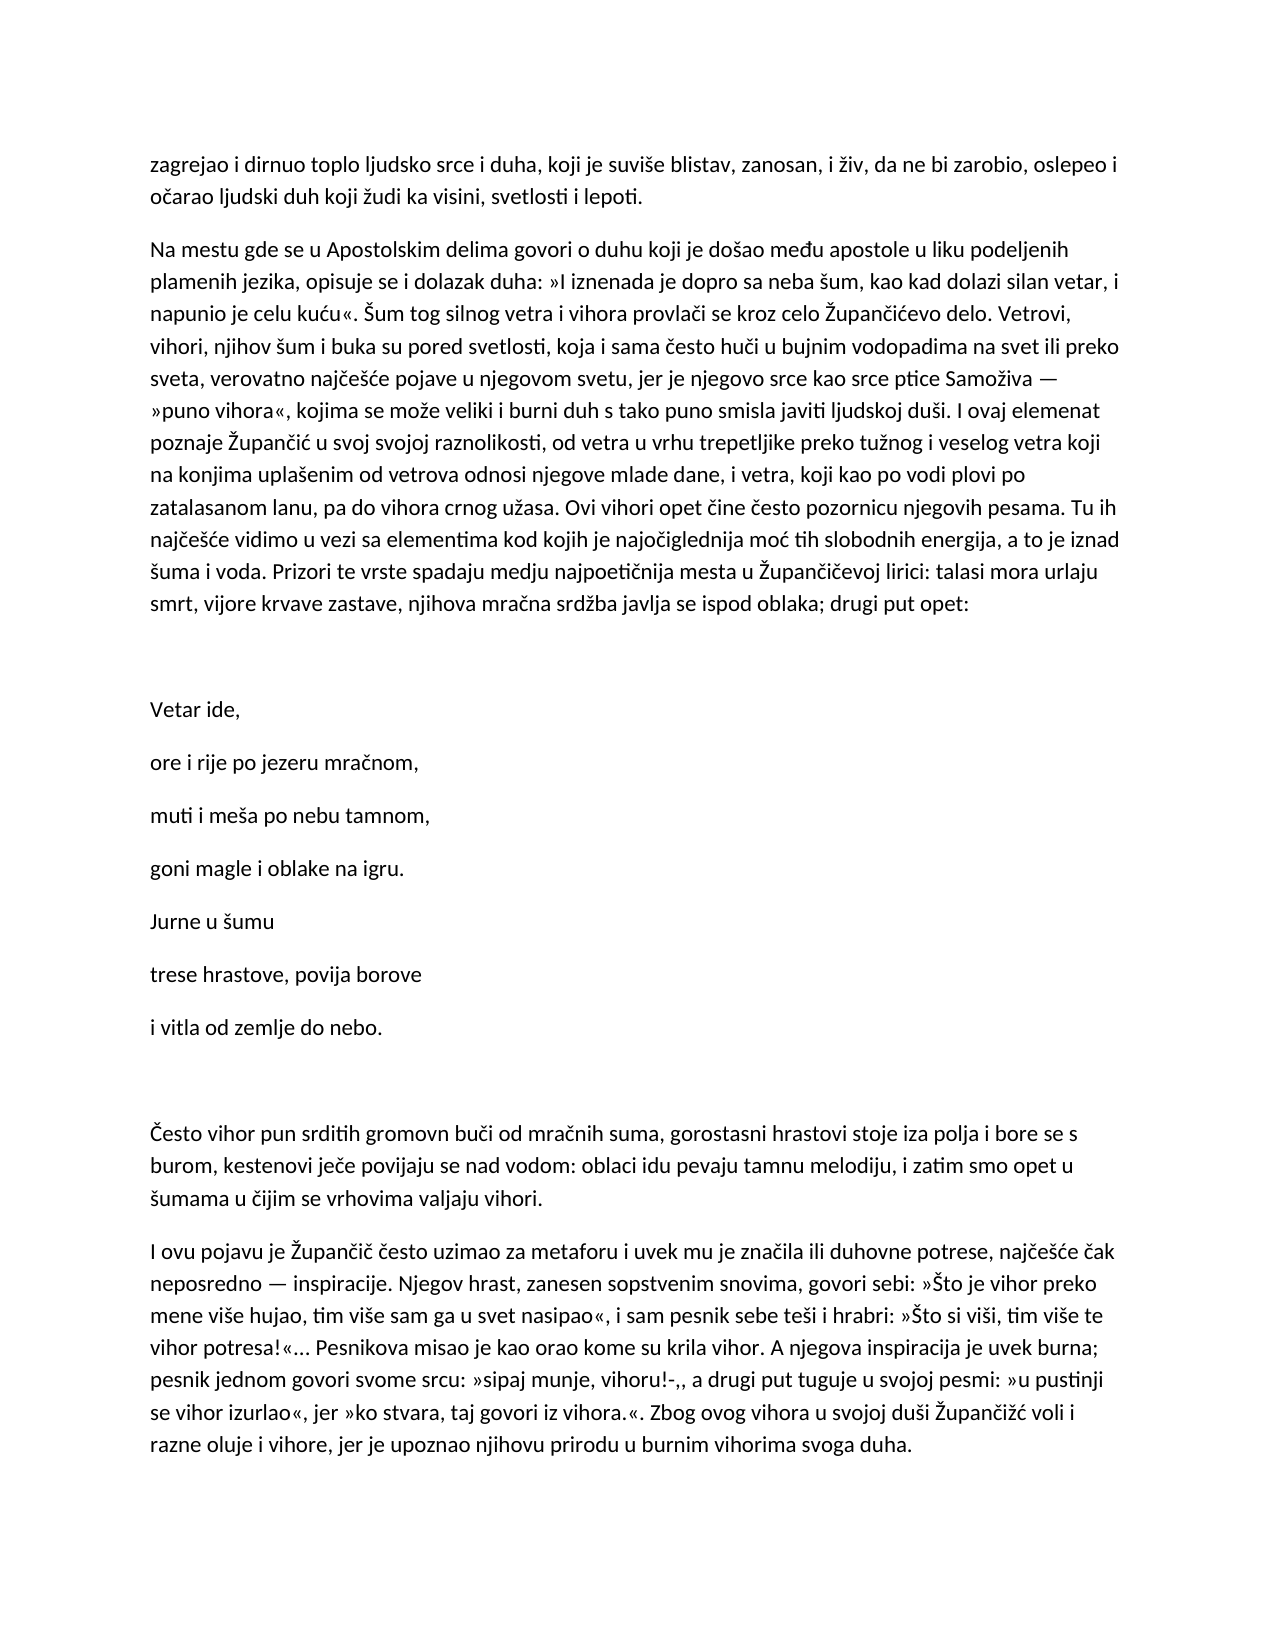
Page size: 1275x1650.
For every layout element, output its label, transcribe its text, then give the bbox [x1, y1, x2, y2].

text Vetar ide, [150, 695, 1125, 723]
text goni magle i oblake na igru. [150, 854, 1125, 882]
text Jurne u šumu [150, 907, 1125, 935]
text Često vihor pun srditih gromovn buči od mračnih suma, gorostasni hrastovi stoje iza polja i bore se s burom, kestenovi ječe povijaju se nad vodom: oblaci idu pevaju tamnu melodiju, i zatim smo opet u šumama u čijim se vrhovima valjaju vihori. [150, 1119, 1125, 1212]
text Na mestu gde se u Apostolskim delima govori o duhu koji je došao među apostole u liku podeljenih plamenih jezika, opisuje se i dolazak duha: »I iznenada je dopro sa neba šum, kao kad dolazi silan vetar, i napunio je celu kuću«. Šum tog silnog vetra i vihora provlači se kroz celo Župančićevo delo. Vetrovi, vihori, njihov šum i buka su pored svetlosti, koja i sama često huči u bujnim vodopadima na svet ili preko sveta, verovatno najčešće pojave u njegovom svetu, jer je njegovo srce kao srce ptice Samoživa — »puno vihora«, kojima se može veliki i burni duh s tako puno smisla javiti ljudskoj duši. I ovaj elemenat poznaje Župančić u svoj svojoj raznolikosti, od vetra u vrhu trepetljike preko tužnog i veselog vetra koji na konjima uplašenim od vetrova odnosi njegove mlade dane, i vetra, koji kao po vodi plovi po zatalasanom lanu, pa do vihora crnog užasa. Ovi vihori opet čine često pozornicu njegovih pesama. Tu ih najčešće vidimo u vezi sa elementima kod kojih je najočiglednija moć tih slobodnih energija, a to je iznad šuma i voda. Prizori te vrste spadaju medju najpoetičnija mesta u Župančičevoj lirici: talasi mora urlaju smrt, vijore krvave zastave, njihova mračna srdžba javlja se ispod oblaka; drugi put opet: [150, 235, 1125, 617]
text trese hrastove, povija borove [150, 960, 1125, 988]
text I ovu pojavu je Župančič često uzimao za metaforu i uvek mu je značila ili duhovne potrese, najčešće čak neposredno — inspiracije. Njegov hrast, zanesen sopstvenim snovima, govori sebi: »Što je vihor preko mene više hujao, tim više sam ga u svet nasipao«, i sam pesnik sebe teši i hrabri: »Što si viši, tim više te vihor potresa!«... Pesnikova misao je kao orao kome su krila vihor. A njegova inspiracija je uvek burna; pesnik jednom govori svome srcu: »sipaj munje, vihoru!-,, a drugi put tuguje u svojoj pesmi: »u pustinji se vihor izurlao«, jer »ko stvara, taj govori iz vihora.«. Zbog ovog vihora u svojoj duši Župančižć voli i razne oluje i vihore, jer je upoznao njihovu prirodu u burnim vihorima svoga duha. [150, 1237, 1125, 1458]
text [150, 150, 1125, 210]
text i vitla od zemlje do nebo. [150, 1013, 1125, 1041]
text ore i rije po jezeru mračnom, [150, 748, 1125, 776]
text muti i meša po nebu tamnom, [150, 801, 1125, 829]
